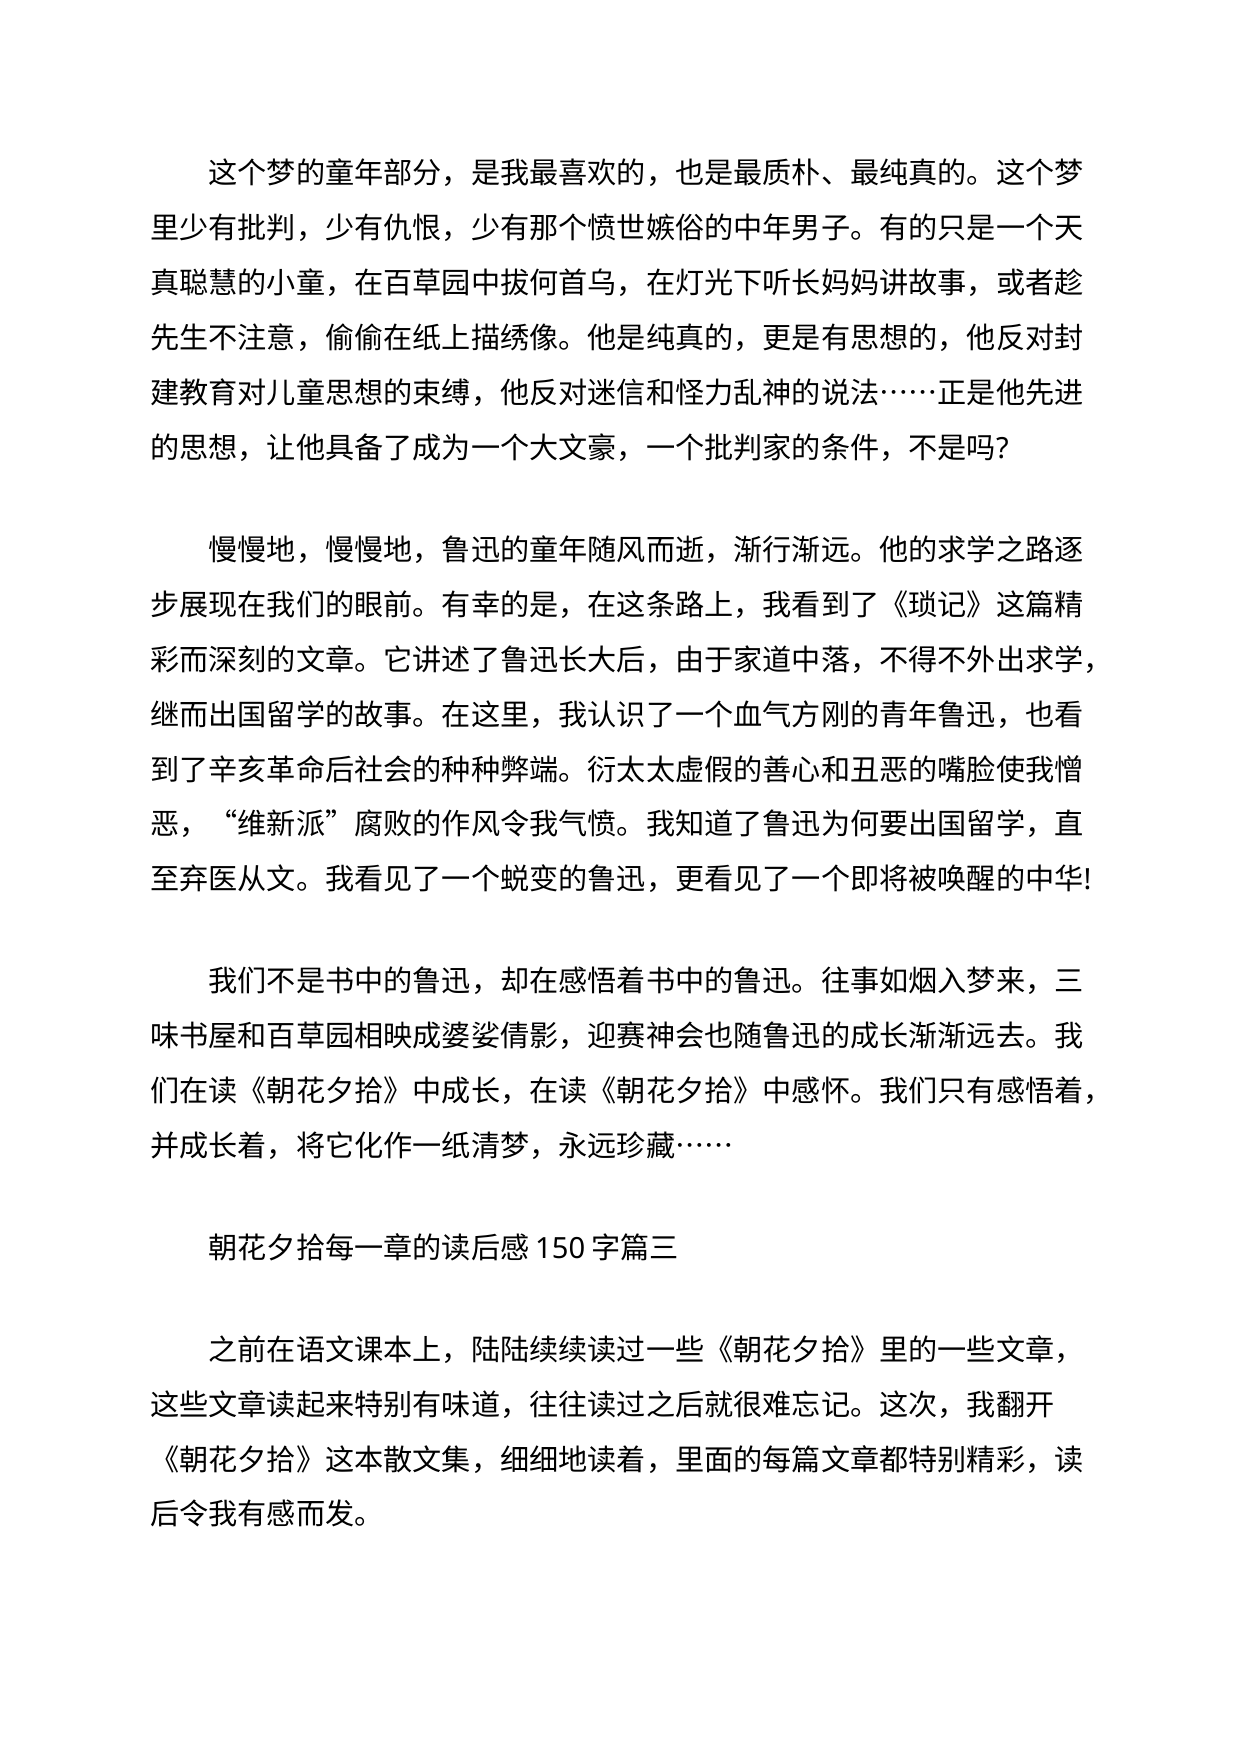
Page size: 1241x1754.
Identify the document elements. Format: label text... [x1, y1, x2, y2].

text 这个梦的童年部分，是我最喜欢的，也是最质朴、最纯真的。这个梦里少有批判，少有仇恨，少有那个愤世嫉俗的中年男子。有的只是一个天真聪慧的小童，在百草园中拔何首乌，在灯光下听长妈妈讲故事，或者趁先生不注意，偷偷在纸上描绣像。他是纯真的，更是有思想的，他反对封建教育对儿童思想的束缚，他反对迷信和怪力乱神的说法……正是他先进的思想，让他具备了成为一个大文豪，一个批判家的条件，不是吗? [150, 150, 1090, 467]
text 我们不是书中的鲁迅，却在感悟着书中的鲁迅。往事如烟入梦来，三味书屋和百草园相映成婆娑倩影，迎赛神会也随鲁迅的成长渐渐远去。我们在读《朝花夕拾》中成长，在读《朝花夕拾》中感怀。我们只有感悟着，并成长着，将它化作一纸清梦，永远珍藏…… [150, 958, 1090, 1165]
text 之前在语文课本上，陆陆续续读过一些《朝花夕拾》里的一些文章，这些文章读起来特别有味道，往往读过之后就很难忘记。这次，我翻开《朝花夕拾》这本散文集，细细地读着，里面的每篇文章都特别精彩，读后令我有感而发。 [150, 1326, 1090, 1533]
text 慢慢地，慢慢地，鲁迅的童年随风而逝，渐行渐远。他的求学之路逐步展现在我们的眼前。有幸的是，在这条路上，我看到了《琐记》这篇精彩而深刻的文章。它讲述了鲁迅长大后，由于家道中落，不得不外出求学，继而出国留学的故事。在这里，我认识了一个血气方刚的青年鲁迅，也看到了辛亥革命后社会的种种弊端。衍太太虚假的善心和丑恶的嘴脸使我憎恶，“维新派”腐败的作风令我气愤。我知道了鲁迅为何要出国留学，直至弃医从文。我看见了一个蜕变的鲁迅，更看见了一个即将被唤醒的中华! [150, 526, 1090, 898]
text 朝花夕拾每一章的读后感150字篇三 [150, 1224, 1090, 1267]
